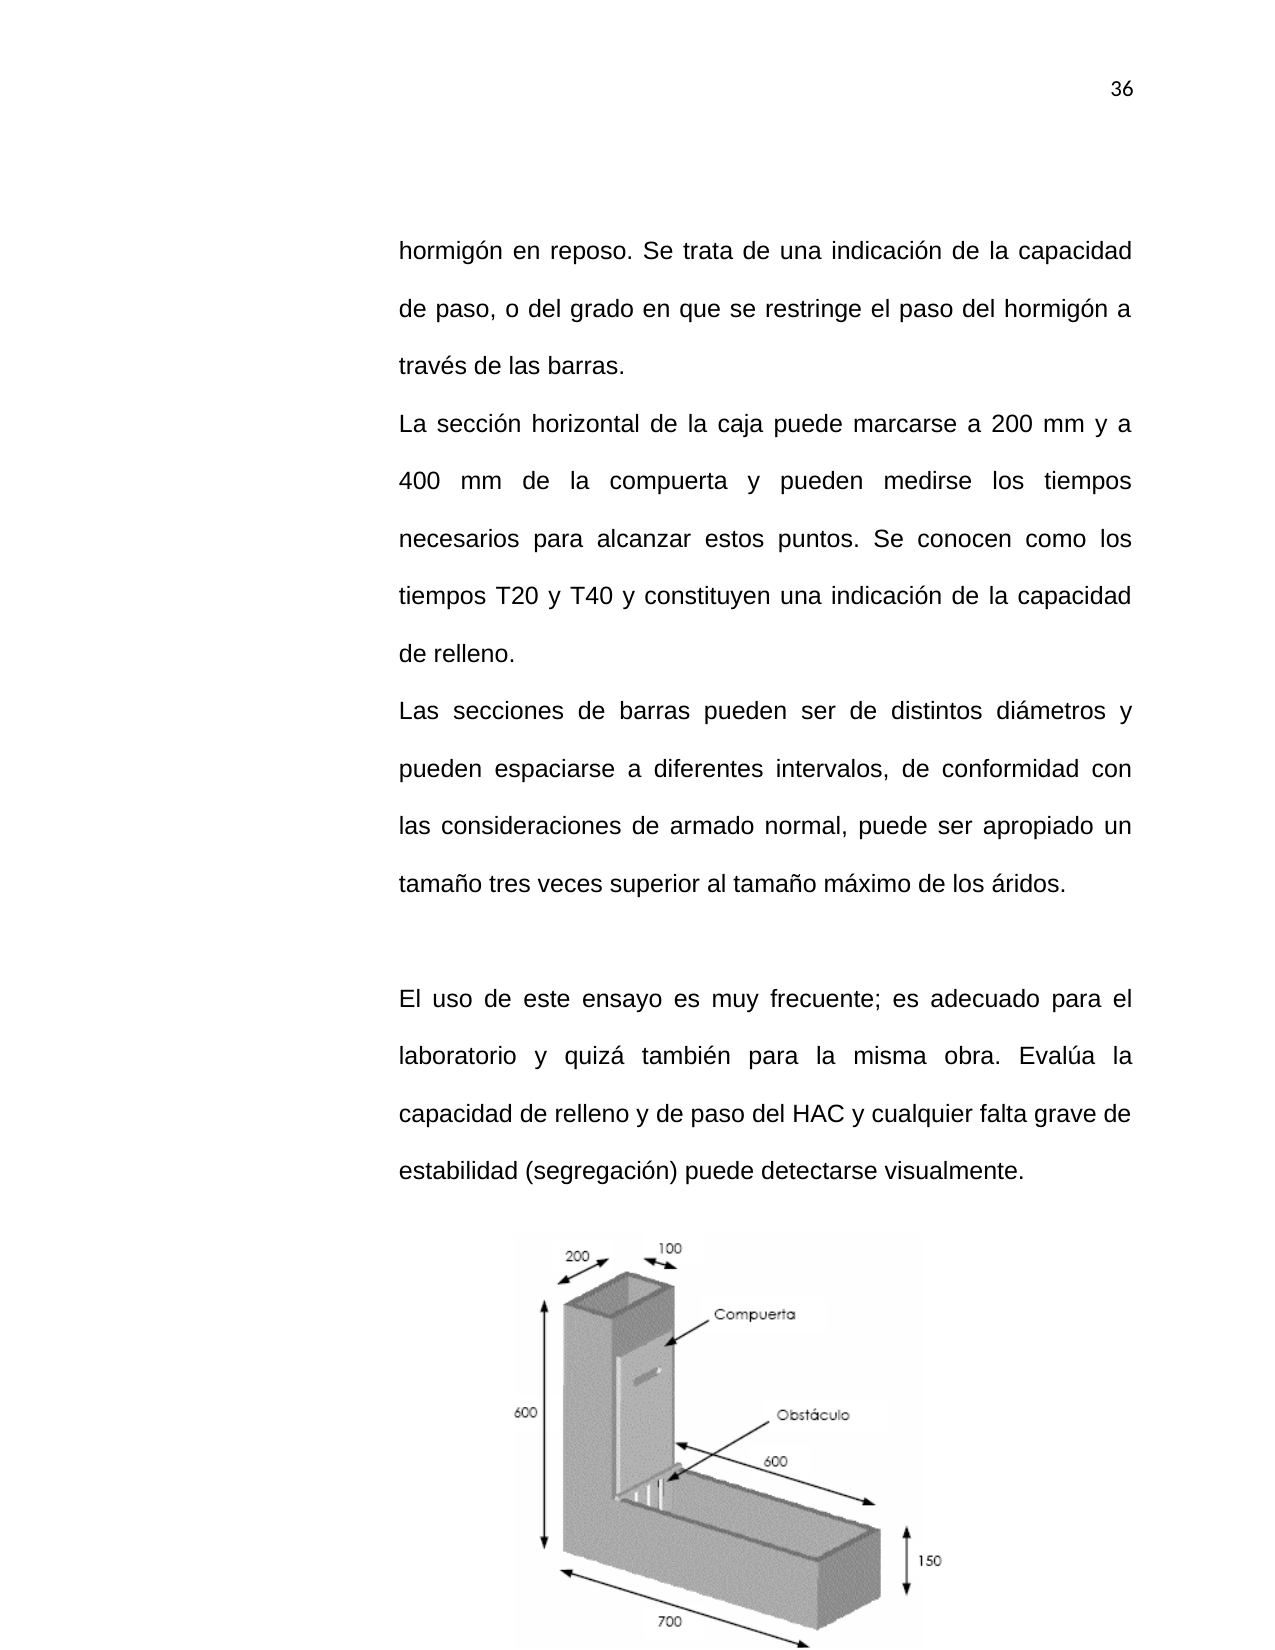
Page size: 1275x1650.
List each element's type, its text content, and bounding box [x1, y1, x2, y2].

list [399, 236, 1133, 380]
list La sección horizontal de la caja puede marcarse a 200 mm y a 400 mm de la compuerta y pueden medirse los tiempos necesarios para alcanzar estos puntos. Se conocen como los tiempos T20 y T40 y constituyen una indicación de la capacidad de relleno. [399, 409, 1133, 667]
list Las secciones de barras pueden ser de distintos diámetros y pueden espaciarse a diferentes intervalos, de conformidad con las consideraciones de armado normal, puede ser apropiado un tamaño tres veces superior al tamaño máximo de los áridos. [399, 696, 1133, 897]
list El uso de este ensayo es muy frecuente; es adecuado para el laboratorio y quizá también para la misma obra. Evalúa la capacidad de relleno y de paso del HAC y cualquier falta grave de estabilidad (segregación) puede detectarse visualmente. [399, 984, 1133, 1185]
